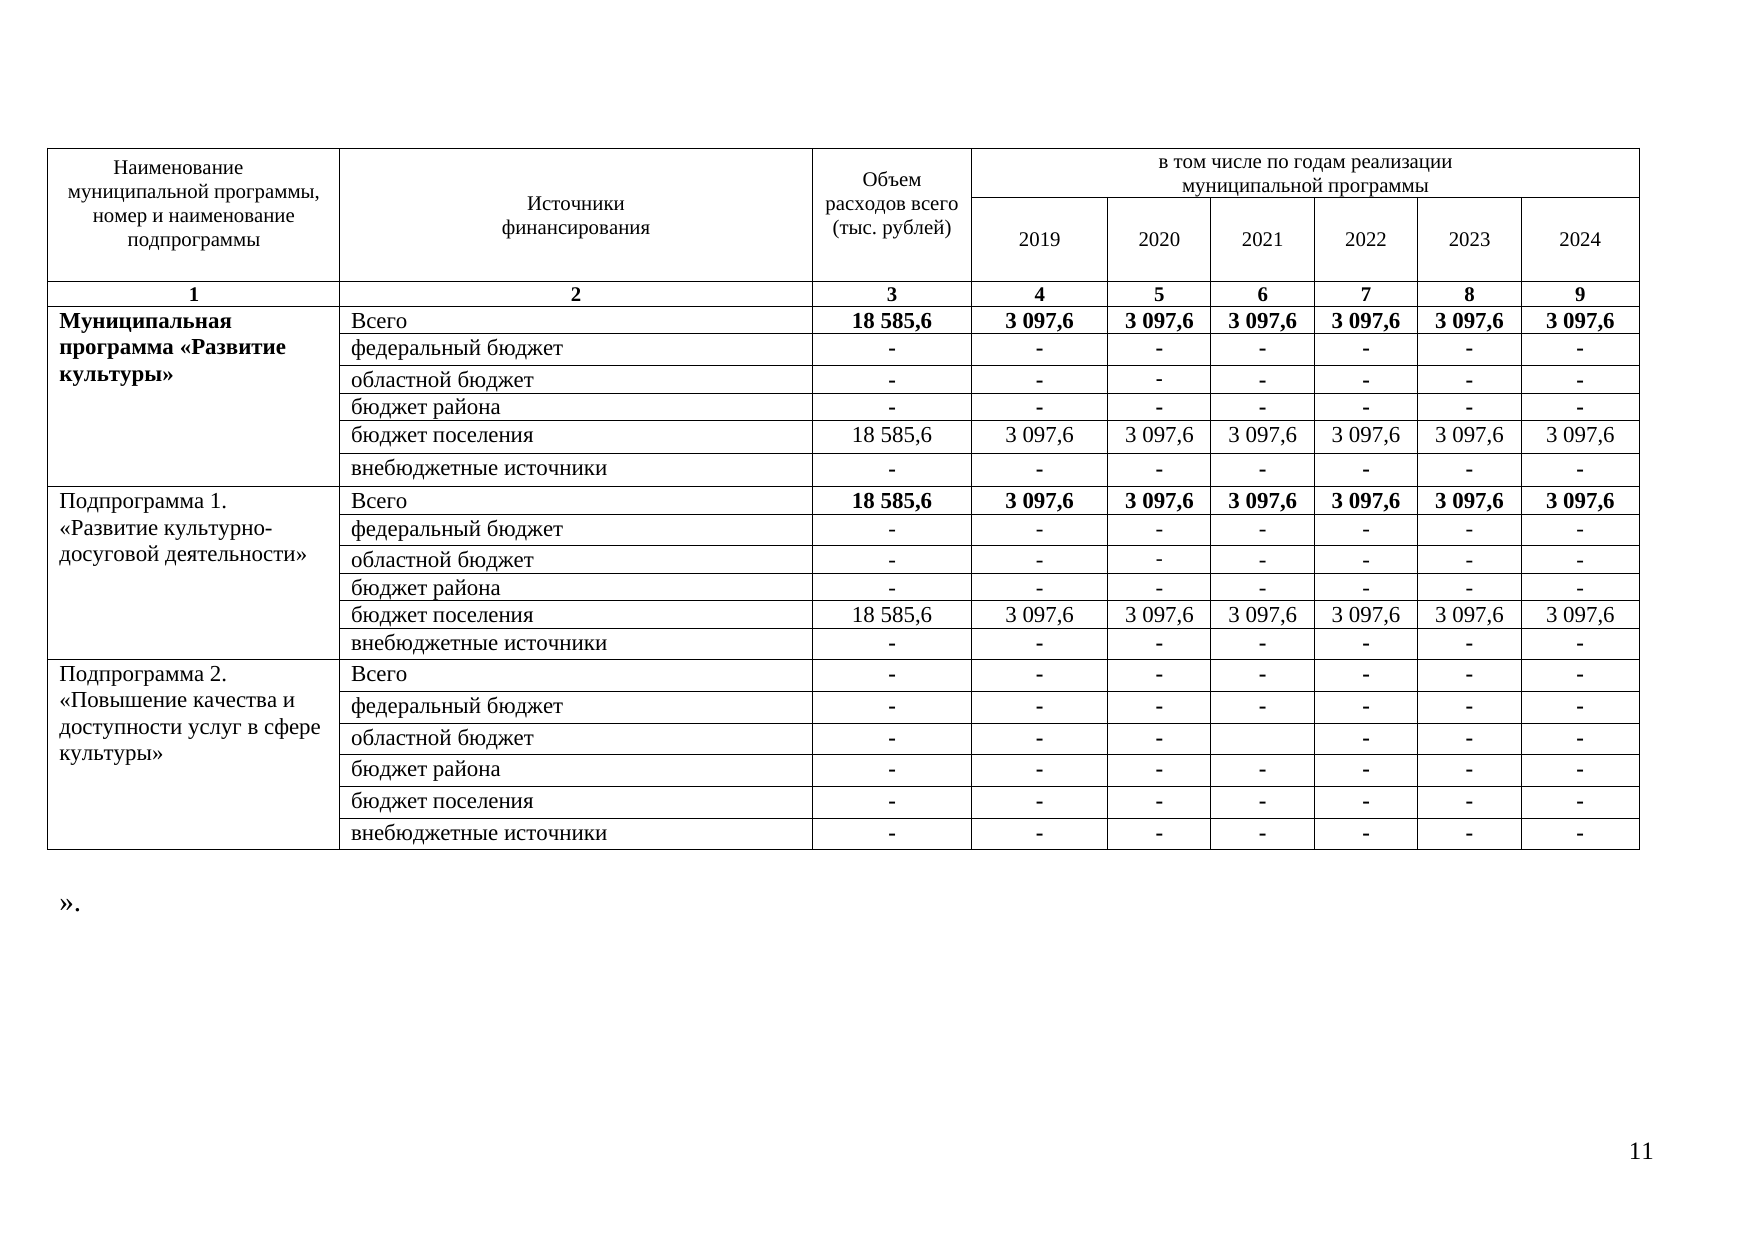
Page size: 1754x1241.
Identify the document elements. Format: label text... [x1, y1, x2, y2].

table_cell 3 097,6 [972, 487, 1107, 514]
table_cell - [1108, 629, 1210, 659]
table_cell федеральный бюджет [340, 692, 812, 722]
table_cell - [1108, 546, 1210, 573]
table_cell - [1211, 692, 1314, 722]
table_cell - [1315, 515, 1417, 545]
table_cell - [1315, 394, 1417, 420]
table_cell 3 097,6 [1315, 487, 1417, 514]
table_cell - [1522, 755, 1639, 786]
table_cell Подпрограмма 2. «Повышение качества и доступности услуг в сфере культуры» [48, 660, 339, 849]
table_cell - [1315, 629, 1417, 659]
table_cell - [1108, 692, 1210, 722]
table_cell 3 097,6 [1418, 421, 1521, 453]
table_cell - [972, 692, 1107, 722]
table_cell - [1108, 394, 1210, 420]
table_cell - [1108, 660, 1210, 691]
table_header Источники финансирования [340, 149, 812, 281]
table_cell 2020 [1108, 198, 1210, 281]
table_cell - [1315, 787, 1417, 817]
table_cell 4 [972, 282, 1107, 306]
table_cell - [972, 724, 1107, 754]
table_cell - [1418, 515, 1521, 545]
table_cell - [972, 819, 1107, 849]
table_cell 18 585,6 [813, 307, 971, 333]
table_cell - [1522, 366, 1639, 392]
table_cell - [1315, 819, 1417, 849]
table_cell - [813, 515, 971, 545]
table_cell 3 097,6 [1418, 307, 1521, 333]
table_cell - [813, 724, 971, 754]
table_cell - [1418, 366, 1521, 392]
table_cell - [1108, 819, 1210, 849]
table_cell - [1211, 787, 1314, 817]
table_header в том числе по годам реализации муниципальной программы [972, 149, 1639, 197]
table_cell - [1418, 724, 1521, 754]
table_cell 2022 [1315, 198, 1417, 281]
table_cell - [972, 366, 1107, 392]
table_cell - [1315, 692, 1417, 722]
table_cell - [972, 574, 1107, 600]
table_cell - [1418, 787, 1521, 817]
table_cell 2021 [1211, 198, 1314, 281]
table_cell - [1211, 546, 1314, 573]
table_cell 3 097,6 [1315, 307, 1417, 333]
table_cell - [1522, 692, 1639, 722]
table_cell [1211, 724, 1314, 754]
table_cell - [972, 787, 1107, 817]
table_cell - [1522, 660, 1639, 691]
table_cell - [1108, 574, 1210, 600]
table_cell 9 [1522, 282, 1639, 306]
table_cell 3 097,6 [1522, 601, 1639, 627]
table_cell 3 097,6 [1522, 307, 1639, 333]
table_cell - [813, 394, 971, 420]
table_cell 3 097,6 [1315, 421, 1417, 453]
table_cell - [1211, 755, 1314, 786]
table_cell - [1108, 515, 1210, 545]
table_cell - [813, 366, 971, 392]
table_cell - [1108, 366, 1210, 392]
text ». [59, 850, 1657, 1013]
table_cell бюджет района [340, 755, 812, 786]
table_cell - [1108, 787, 1210, 817]
table_cell 5 [1108, 282, 1210, 306]
table_cell Всего [340, 487, 812, 514]
table_cell - [1522, 334, 1639, 365]
table_cell - [1418, 334, 1521, 365]
table_cell - [813, 629, 971, 659]
table_cell - [813, 660, 971, 691]
table_cell - [1522, 819, 1639, 849]
table_cell Всего [340, 307, 812, 333]
table_cell 3 097,6 [1211, 307, 1314, 333]
table_cell - [1522, 787, 1639, 817]
table_cell - [813, 819, 971, 849]
table_cell - [813, 755, 971, 786]
table_cell 3 097,6 [1418, 487, 1521, 514]
table_cell - [1418, 819, 1521, 849]
table_cell - [1522, 546, 1639, 573]
table_cell 3 097,6 [1211, 421, 1314, 453]
table_cell 2 [340, 282, 812, 306]
table_cell бюджет поселения [340, 421, 812, 453]
table_cell Муниципальная программа «Развитие культуры» [48, 307, 339, 486]
table_cell 3 097,6 [1108, 487, 1210, 514]
table_cell 7 [1315, 282, 1417, 306]
table_cell бюджет района [340, 574, 812, 600]
table_cell - [1315, 334, 1417, 365]
table_cell - [1108, 755, 1210, 786]
table_cell - [1418, 546, 1521, 573]
table_cell - [813, 454, 971, 486]
table_cell - [1211, 574, 1314, 600]
table_header Наименование муниципальной программы, номер и наименование подпрограммы [48, 149, 339, 281]
table_cell Всего [340, 660, 812, 691]
table_cell бюджет поселения [340, 601, 812, 627]
table_cell - [1211, 394, 1314, 420]
table_cell 3 097,6 [1522, 421, 1639, 453]
table_cell - [1211, 629, 1314, 659]
table_cell 6 [1211, 282, 1314, 306]
table_cell - [1418, 454, 1521, 486]
table_cell - [972, 755, 1107, 786]
table_cell - [1315, 574, 1417, 600]
table_cell - [972, 454, 1107, 486]
table_cell 3 097,6 [1108, 601, 1210, 627]
table_cell внебюджетные источники [340, 629, 812, 659]
table_cell - [1315, 366, 1417, 392]
table_cell 3 097,6 [972, 421, 1107, 453]
table_cell 3 097,6 [1522, 487, 1639, 514]
table_cell 8 [1418, 282, 1521, 306]
table_cell бюджет поселения [340, 787, 812, 817]
table_cell - [1211, 454, 1314, 486]
table_cell - [1211, 334, 1314, 365]
table_cell - [1211, 819, 1314, 849]
table_cell - [972, 515, 1107, 545]
table_cell - [1211, 515, 1314, 545]
table_cell - [972, 629, 1107, 659]
table_cell - [1522, 629, 1639, 659]
table_cell областной бюджет [340, 366, 812, 392]
table_cell - [1418, 394, 1521, 420]
table_cell - [1418, 629, 1521, 659]
table_header Объем расходов всего (тыс. рублей) [813, 149, 971, 281]
table_cell 3 097,6 [1108, 307, 1210, 333]
table_cell 3 097,6 [1418, 601, 1521, 627]
table_cell - [813, 574, 971, 600]
table_cell - [1418, 755, 1521, 786]
table_cell 2024 [1522, 198, 1639, 281]
table_cell - [972, 546, 1107, 573]
table_cell бюджет района [340, 394, 812, 420]
table_cell - [1418, 660, 1521, 691]
table_cell - [1108, 454, 1210, 486]
table_cell 3 097,6 [1211, 487, 1314, 514]
table_cell - [1522, 574, 1639, 600]
table_cell - [813, 546, 971, 573]
table_cell федеральный бюджет [340, 515, 812, 545]
table_cell федеральный бюджет [340, 334, 812, 365]
table_cell - [1315, 454, 1417, 486]
table_cell - [1418, 692, 1521, 722]
table_cell 3 097,6 [972, 307, 1107, 333]
table_cell - [813, 692, 971, 722]
table_cell - [1108, 724, 1210, 754]
table_cell внебюджетные источники [340, 454, 812, 486]
table_cell 3 097,6 [972, 601, 1107, 627]
table_cell - [813, 787, 971, 817]
table_cell - [972, 394, 1107, 420]
table_cell 3 097,6 [1108, 421, 1210, 453]
table_cell 1 [48, 282, 339, 306]
table_cell - [972, 334, 1107, 365]
table_cell 18 585,6 [813, 421, 971, 453]
table_cell - [1315, 755, 1417, 786]
table_cell - [1522, 515, 1639, 545]
table_cell областной бюджет [340, 546, 812, 573]
table_cell 2023 [1418, 198, 1521, 281]
table_cell - [1522, 394, 1639, 420]
table_cell - [1108, 334, 1210, 365]
table_cell внебюджетные источники [340, 819, 812, 849]
table_cell - [1211, 366, 1314, 392]
table_cell 3 097,6 [1315, 601, 1417, 627]
table_cell - [1315, 660, 1417, 691]
table_cell - [1418, 574, 1521, 600]
table_cell - [1315, 546, 1417, 573]
table_cell - [1522, 724, 1639, 754]
table_cell - [972, 660, 1107, 691]
table_cell - [1315, 724, 1417, 754]
table_cell 18 585,6 [813, 487, 971, 514]
table_cell 3 [813, 282, 971, 306]
table_cell 18 585,6 [813, 601, 971, 627]
table_cell областной бюджет [340, 724, 812, 754]
table_cell 3 097,6 [1211, 601, 1314, 627]
table_cell Подпрограмма 1. «Развитие культурно-досуговой деятельности» [48, 487, 339, 659]
table_cell 2019 [972, 198, 1107, 281]
table_cell - [813, 334, 971, 365]
table_cell - [1522, 454, 1639, 486]
table_cell - [1211, 660, 1314, 691]
